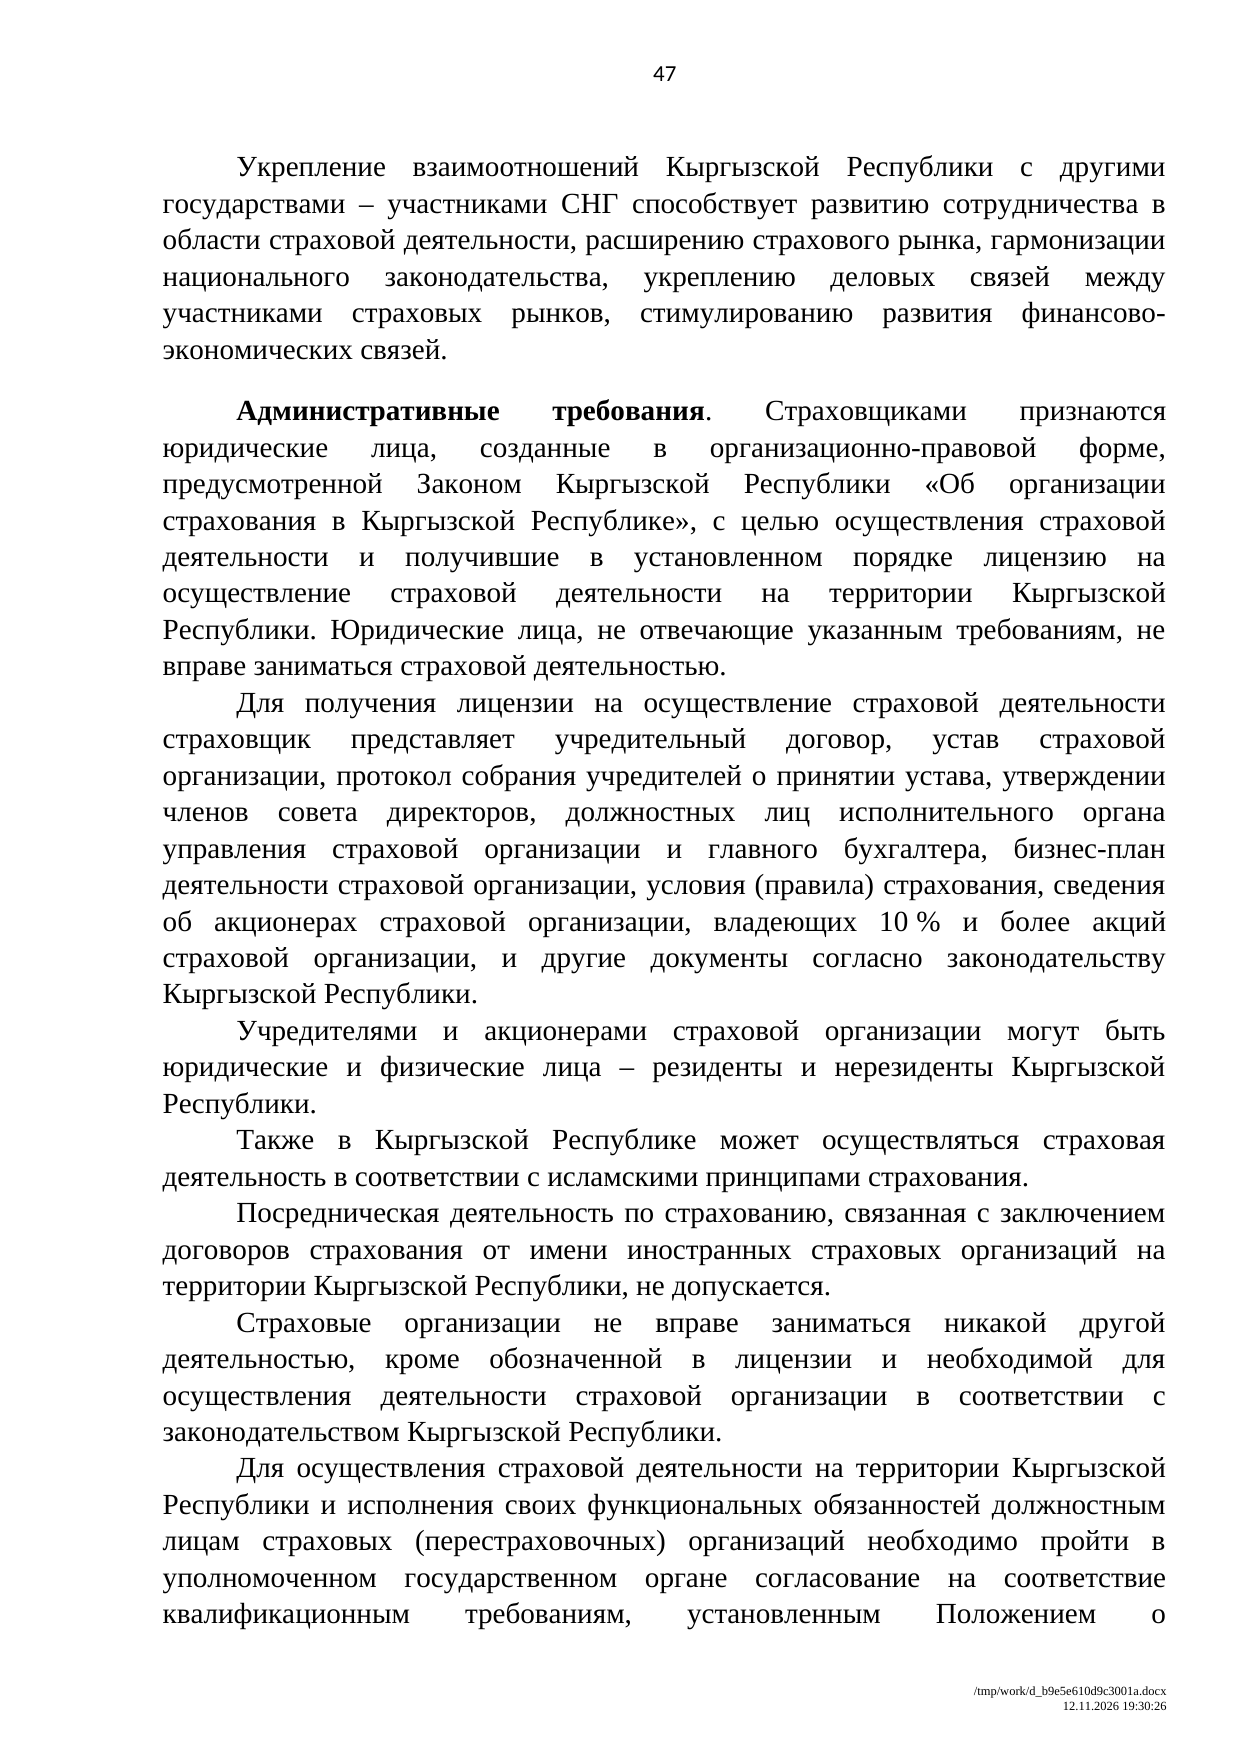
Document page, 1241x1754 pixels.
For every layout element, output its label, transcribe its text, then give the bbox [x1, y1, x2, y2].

text Учредителями и акционерами страховой организации могут быть юридические и физические лица – резиденты и нерезиденты Кыргызской Республики. [162, 1011, 1166, 1121]
text Также в Кыргызской Республике может осуществляться страховая деятельность в соответствии с исламскими принципами страхования. [162, 1121, 1166, 1193]
text Страховые организации не вправе заниматься никакой другой деятельностью, кроме обозначенной в лицензии и необходимой для осуществления деятельности страховой организации в соответствии с законодательством Кыргызской Республики. [162, 1303, 1166, 1449]
text Посредническая деятельность по страхованию, связанная с заключением договоров страхования от имени иностранных страховых организаций на территории Кыргызской Республики, не допускается. [162, 1193, 1166, 1303]
text Административные требования. Страховщиками признаются юридические лица, созданные в организационно-правовой форме, предусмотренной Законом Кыргызской Республики «Об организации страхования в Кыргызской Республике», с целью осуществления страховой деятельности и получившие в установленном порядке лицензию на осуществление страховой деятельности на территории Кыргызской Республики. Юридические лица, не отвечающие указанным требованиям, не вправе заниматься страховой деятельностью. [162, 391, 1166, 683]
text Укрепление взаимоотношений Кыргызской Республики с другими государствами – участниками СНГ способствует развитию сотрудничества в области страховой деятельности, расширению страхового рынка, гармонизации национального законодательства, укреплению деловых связей между участниками страховых рынков, стимулированию развития финансово-экономических связей. [162, 148, 1166, 366]
text Для получения лицензии на осуществление страховой деятельности страховщик представляет учредительный договор, устав страховой организации, протокол собрания учредителей о принятии устава, утверждении членов совета директоров, должностных лиц исполнительного органа управления страховой организации и главного бухгалтера, бизнес-план деятельности страховой организации, условия (правила) страхования, сведения об акционерах страховой организации, владеющих 10 % и более акций страховой организации, и другие документы согласно законодательству Кыргызской Республики. [162, 683, 1166, 1011]
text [162, 1449, 1166, 1631]
